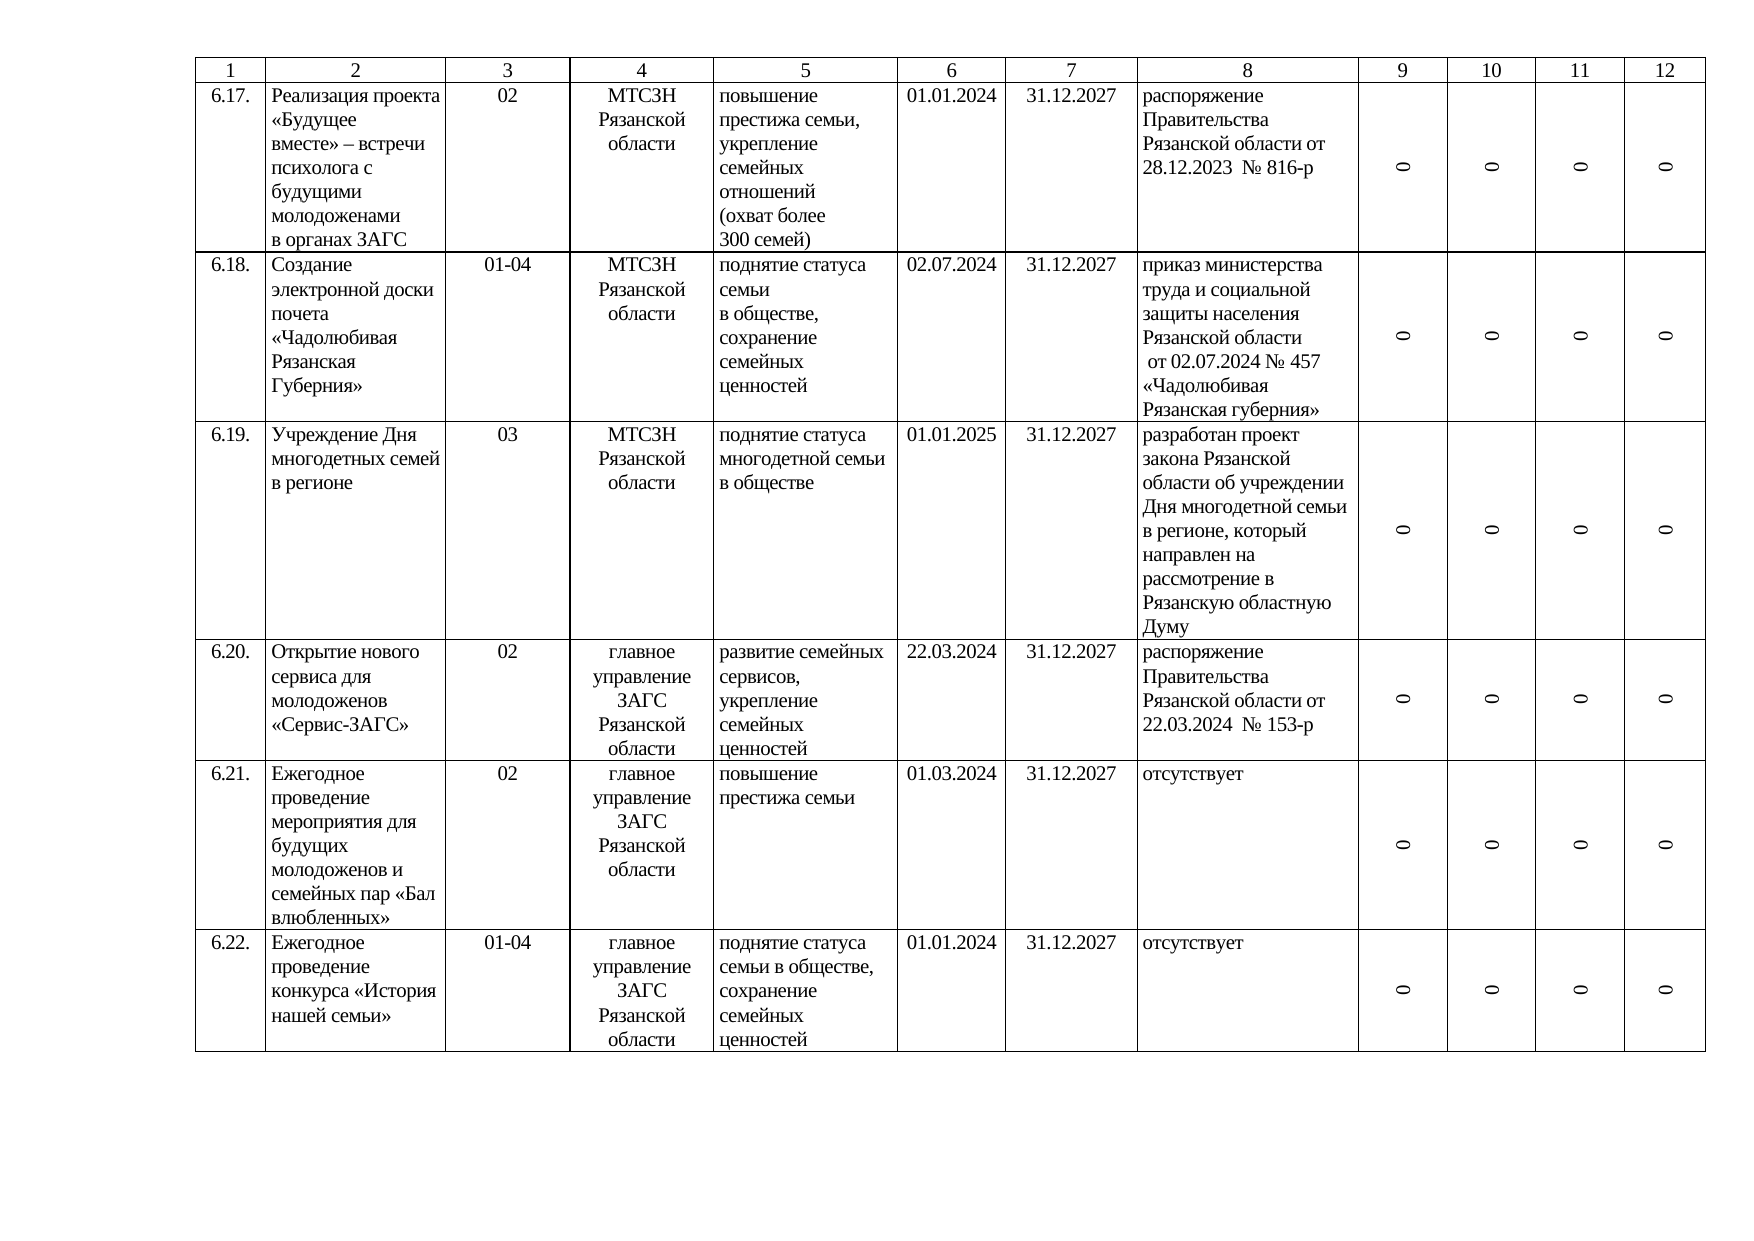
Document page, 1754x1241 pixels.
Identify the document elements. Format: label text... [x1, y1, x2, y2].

table_cell 0 [1625, 422, 1705, 638]
table_cell 02.07.2024 [898, 253, 1005, 421]
table_cell 02 [446, 761, 569, 929]
table_cell 0 [1625, 640, 1705, 760]
table_cell Ежегодное проведение мероприятия для будущих молодоженов и семейных пар «Бал влюбленных» [266, 761, 445, 929]
table_cell 31.12.2027 [1006, 422, 1137, 638]
table_cell 6.22. [196, 930, 265, 1051]
table_cell 02 [446, 640, 569, 760]
table_cell поднятие статуса многодетной семьи в обществе [714, 422, 897, 638]
table_cell Реализация проекта «Будущее вместе» – встречи психолога с будущими молодоженами в органах ЗАГС [266, 83, 445, 251]
table_header 8 [1138, 58, 1358, 82]
table_cell 01-04 [446, 253, 569, 421]
table_cell 0 [1448, 422, 1535, 638]
table_header 12 [1625, 58, 1705, 82]
table_cell 0 [1448, 761, 1535, 929]
table_header 1 [196, 58, 265, 82]
table_cell разработан проект закона Рязанской области об учреждении Дня многодетной семьи в регионе, который направлен на рассмотрение в Рязанскую областную Думу [1138, 422, 1358, 638]
table_cell приказ министерства труда и социальной защиты населения Рязанской области от 02.07.2024 № 457 «Чадолюбивая Рязанская губерния» [1138, 253, 1358, 421]
table_cell 0 [1448, 930, 1535, 1051]
table_cell 0 [1448, 253, 1535, 421]
table_header 10 [1448, 58, 1535, 82]
table_cell повышение престижа семьи, укрепление семейных отношений (охват более 300 семей) [714, 83, 897, 251]
table_cell главное управление ЗАГС Рязанской области [571, 761, 713, 929]
table_cell главное управление ЗАГС Рязанской области [571, 640, 713, 760]
table_cell 0 [1448, 640, 1535, 760]
table_cell 01.03.2024 [898, 761, 1005, 929]
table_header 3 [446, 58, 569, 82]
table_cell 0 [1359, 640, 1447, 760]
table_cell 31.12.2027 [1006, 253, 1137, 421]
table_cell 0 [1536, 83, 1624, 251]
table_header 2 [266, 58, 445, 82]
table_cell 0 [1536, 930, 1624, 1051]
table_cell 0 [1536, 640, 1624, 760]
table_cell 0 [1359, 83, 1447, 251]
table_cell Ежегодное проведение конкурса «История нашей семьи» [266, 930, 445, 1051]
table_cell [1138, 83, 1358, 251]
table_cell 6.18. [196, 253, 265, 421]
table_cell 0 [1625, 930, 1705, 1051]
table_cell отсутствует [1138, 930, 1358, 1051]
table_cell 02 [446, 83, 569, 251]
table_cell 6.19. [196, 422, 265, 638]
table_cell отсутствует [1138, 761, 1358, 929]
table_cell распоряжение Правительства Рязанской области от 22.03.2024 № 153-р [1138, 640, 1358, 760]
table_cell 0 [1536, 253, 1624, 421]
table_cell Открытие нового сервиса для молодоженов «Сервис-ЗАГС» [266, 640, 445, 760]
table_cell 0 [1359, 761, 1447, 929]
table_cell 0 [1625, 253, 1705, 421]
table_cell повышение престижа семьи [714, 761, 897, 929]
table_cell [571, 83, 713, 251]
table_cell 0 [1359, 930, 1447, 1051]
table_cell 0 [1448, 83, 1535, 251]
table_header 7 [1006, 58, 1137, 82]
table_cell 31.12.2027 [1006, 83, 1137, 251]
table_cell Учреждение Дня многодетных семей в регионе [266, 422, 445, 638]
table_cell МТСЗН Рязанской области [571, 422, 713, 638]
table_header 5 [714, 58, 897, 82]
table_cell Создание электронной доски почета «Чадолюбивая Рязанская Губерния» [266, 253, 445, 421]
table_cell 0 [1359, 422, 1447, 638]
table_cell 6.21. [196, 761, 265, 929]
table_cell 6.17. [196, 83, 265, 251]
table_header 9 [1359, 58, 1447, 82]
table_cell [571, 930, 713, 1051]
table_header 11 [1536, 58, 1624, 82]
table_cell поднятие статуса семьи в обществе, сохранение семейных ценностей [714, 253, 897, 421]
table_cell 01.01.2024 [898, 83, 1005, 251]
table_cell 03 [446, 422, 569, 638]
table_cell 0 [1625, 83, 1705, 251]
table_cell 31.12.2027 [1006, 930, 1137, 1051]
table_header 6 [898, 58, 1005, 82]
table_cell 0 [1359, 253, 1447, 421]
table_cell поднятие статуса семьи в обществе, сохранение семейных ценностей [714, 930, 897, 1051]
table_header 4 [571, 58, 713, 82]
table_cell 0 [1536, 761, 1624, 929]
table_cell 22.03.2024 [898, 640, 1005, 760]
table_cell 01.01.2025 [898, 422, 1005, 638]
table_cell 01.01.2024 [898, 930, 1005, 1051]
table_cell 31.12.2027 [1006, 640, 1137, 760]
table_cell 31.12.2027 [1006, 761, 1137, 929]
table_cell развитие семейных сервисов, укрепление семейных ценностей [714, 640, 897, 760]
table_cell 0 [1625, 761, 1705, 929]
table_cell МТСЗН Рязанской области [571, 253, 713, 421]
table_cell 0 [1536, 422, 1624, 638]
table_cell 01-04 [446, 930, 569, 1051]
table_cell 6.20. [196, 640, 265, 760]
